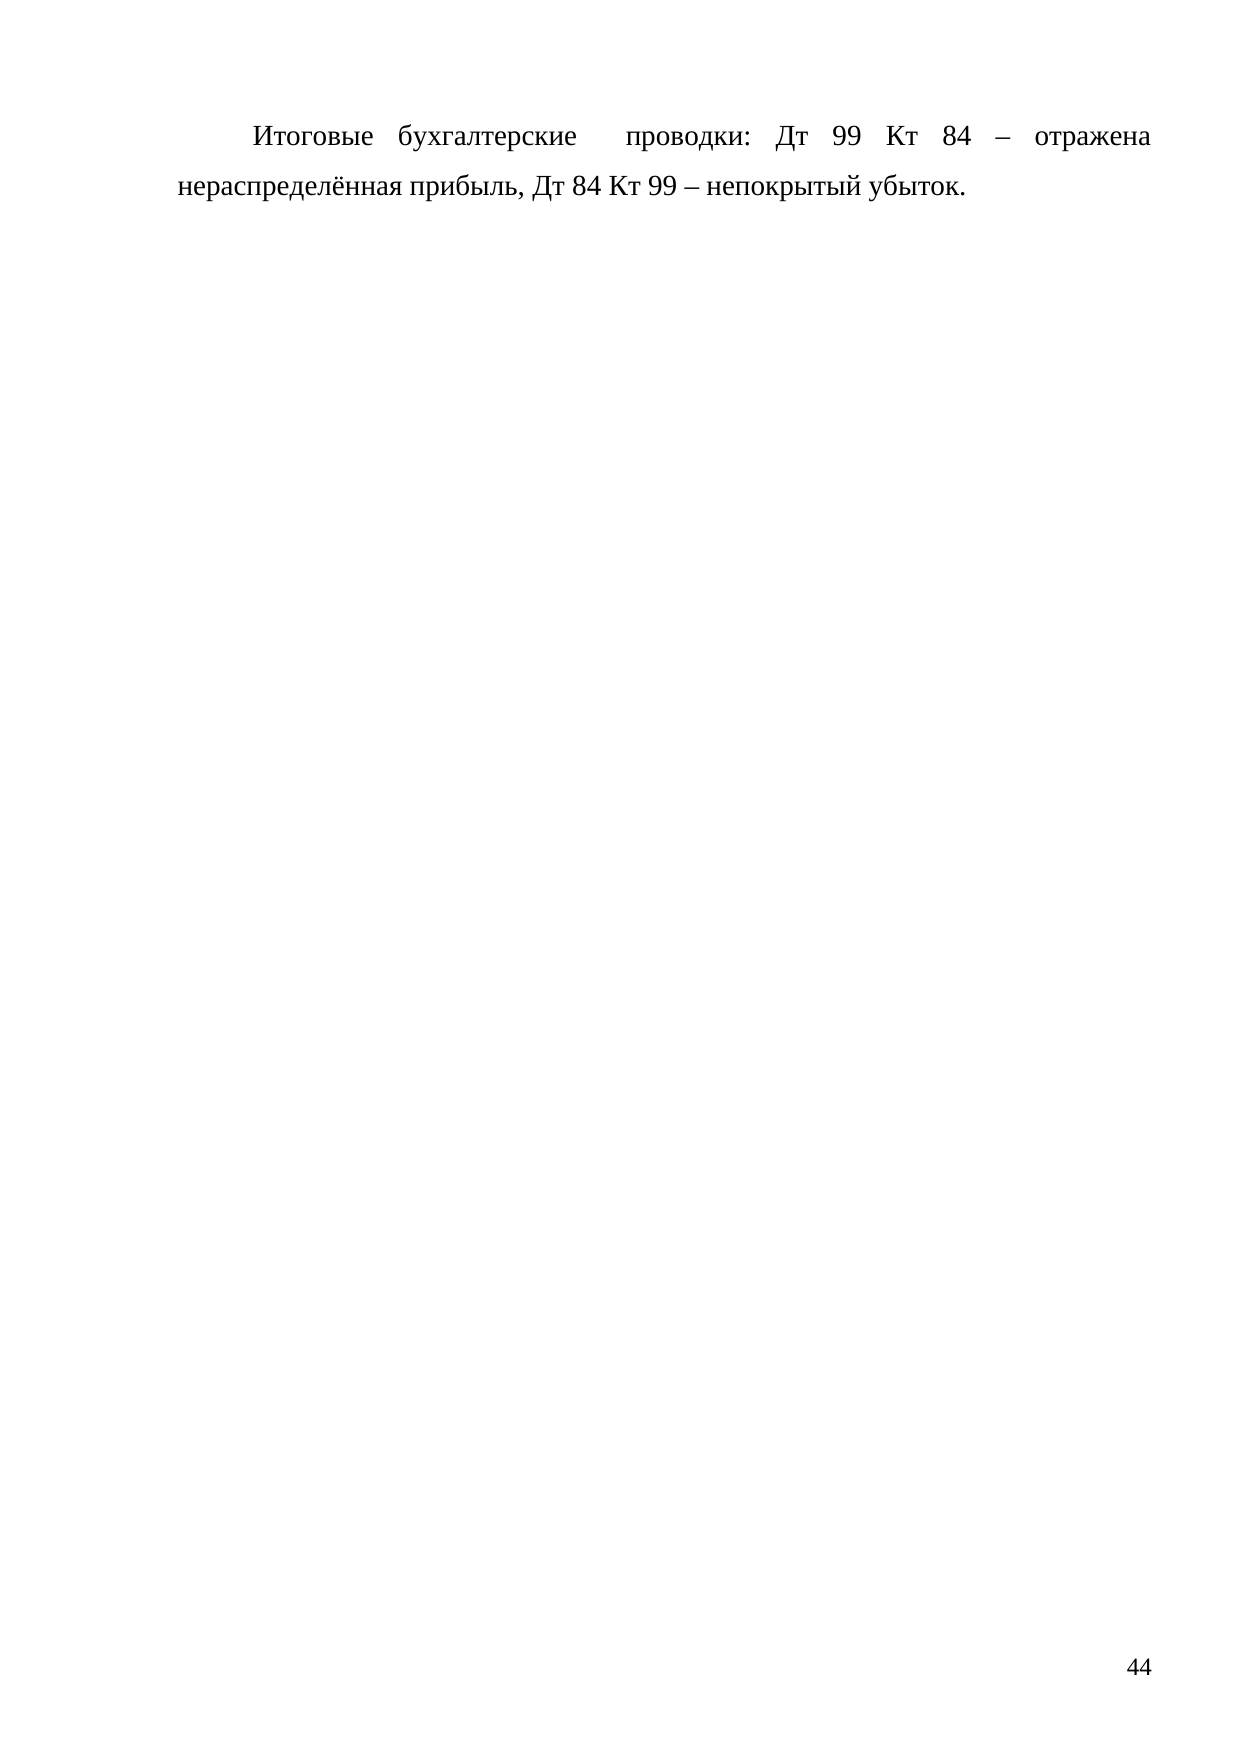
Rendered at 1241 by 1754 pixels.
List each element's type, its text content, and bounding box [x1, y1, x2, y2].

text Итоговые бухгалтерские проводки: Дт 99 Кт 84 – отражена нераспределённая прибыль, Дт 84 Кт 99 – непокрытый убыток. [177, 118, 1152, 202]
